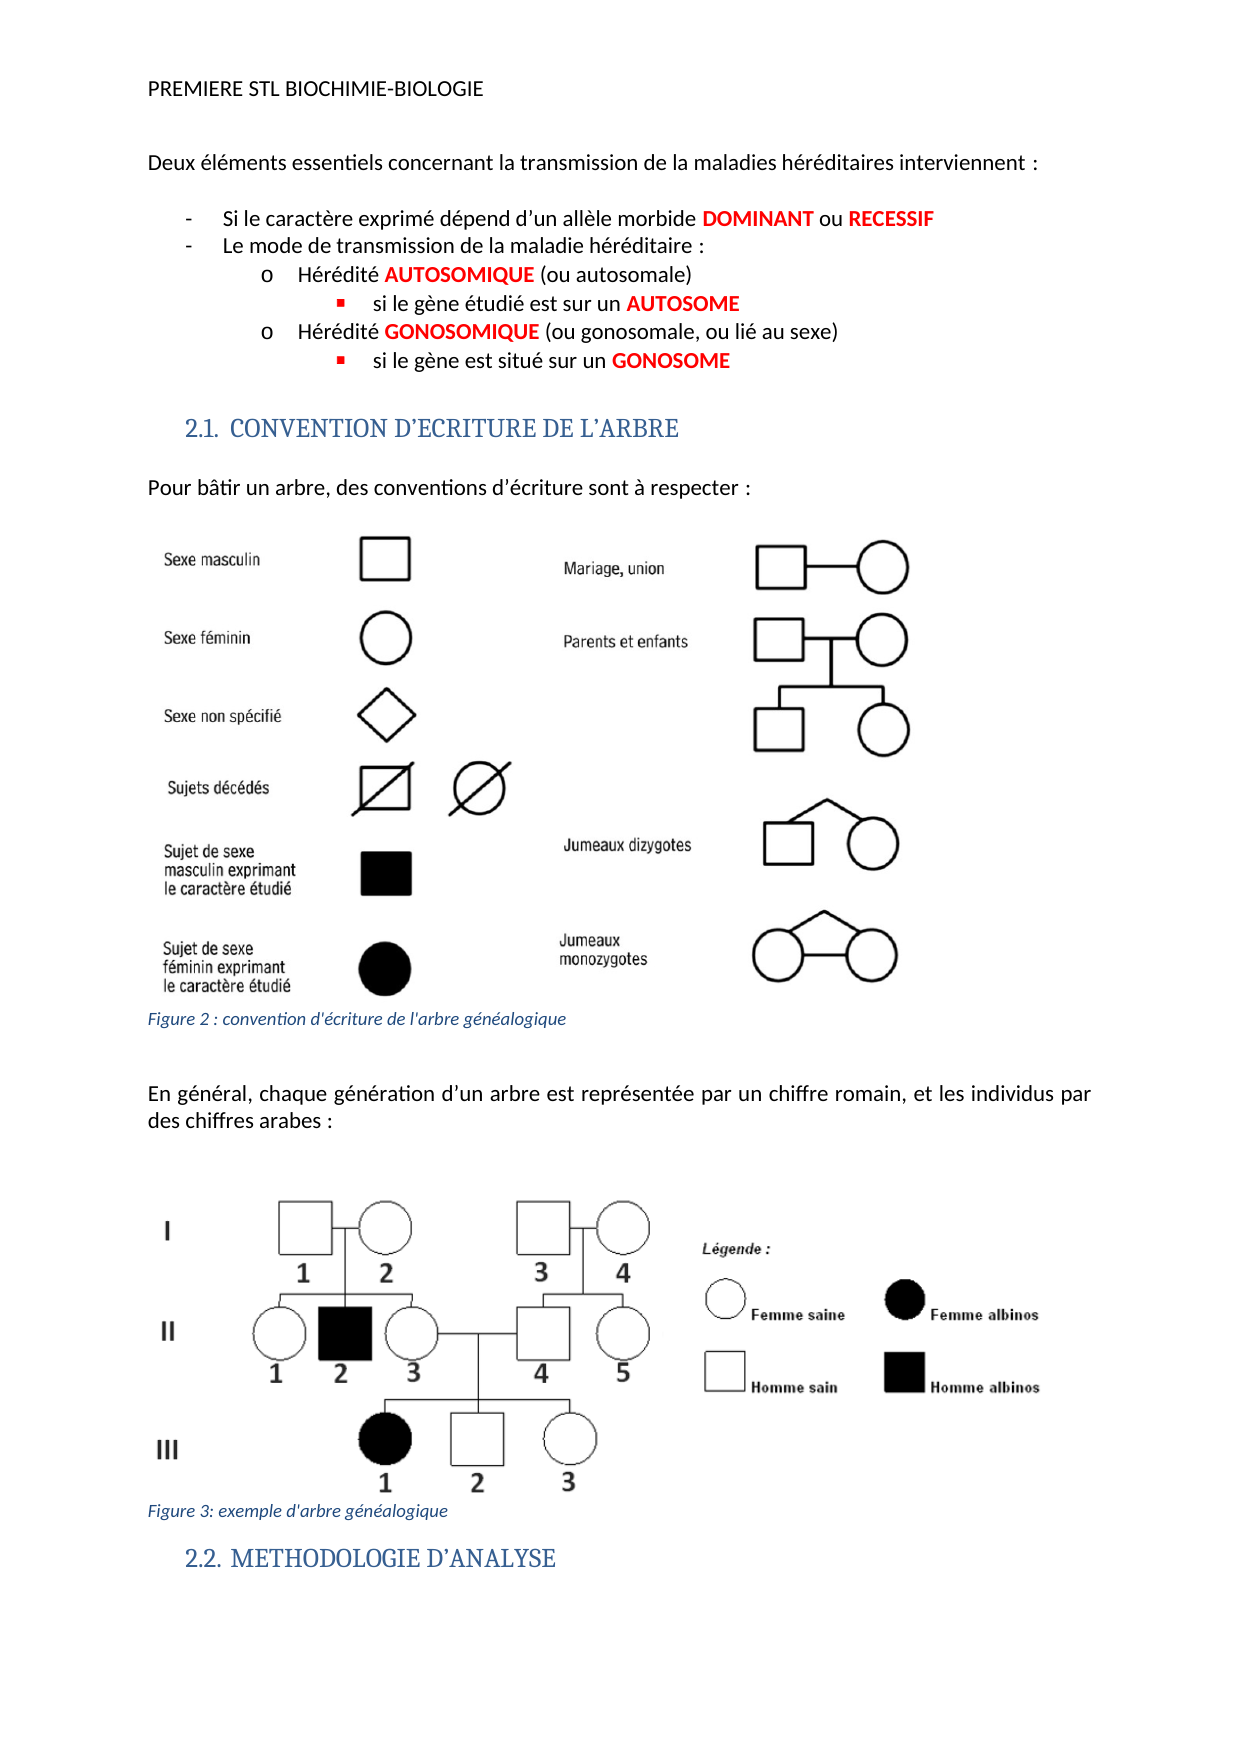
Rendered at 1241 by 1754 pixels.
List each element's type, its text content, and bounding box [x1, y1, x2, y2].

text Pour bâtir un arbre, des conventions d’écriture sont à respecter : [148, 473, 1093, 501]
list Si le caractère exprimé dépend d’un allèle morbide DOMINANT ou RECESSIF [185, 204, 1093, 232]
list Le mode de transmission de la maladie héréditaire : [185, 232, 1093, 260]
text En général, chaque génération d’un arbre est représentée par un chiffre romain, et les individus par des chiffres arabes : [148, 1079, 1093, 1135]
list Hérédité GONOSOMIQUE (ou gonosomale, ou lié au sexe) [260, 317, 1093, 346]
text Deux éléments essentiels concernant la transmission de la maladies héréditaires interviennent : [148, 148, 1093, 176]
subtitle CONVENTION D’ECRITURE DE L’ARBRE [185, 413, 1093, 445]
subtitle METHODOLOGIE D’ANALYSE [185, 1543, 1093, 1574]
list Hérédité AUTOSOMIQUE (ou autosomale) [260, 260, 1093, 289]
text Figure 2 : convention d'écriture de l'arbre généalogique [148, 1007, 1093, 1030]
list si le gène est situé sur un GONOSOME [335, 346, 1093, 374]
text Figure 3: exemple d'arbre généalogique [148, 1499, 1093, 1522]
picture [147, 1190, 1045, 1499]
list si le gène étudié est sur un AUTOSOME [335, 289, 1093, 317]
picture [147, 528, 922, 1007]
